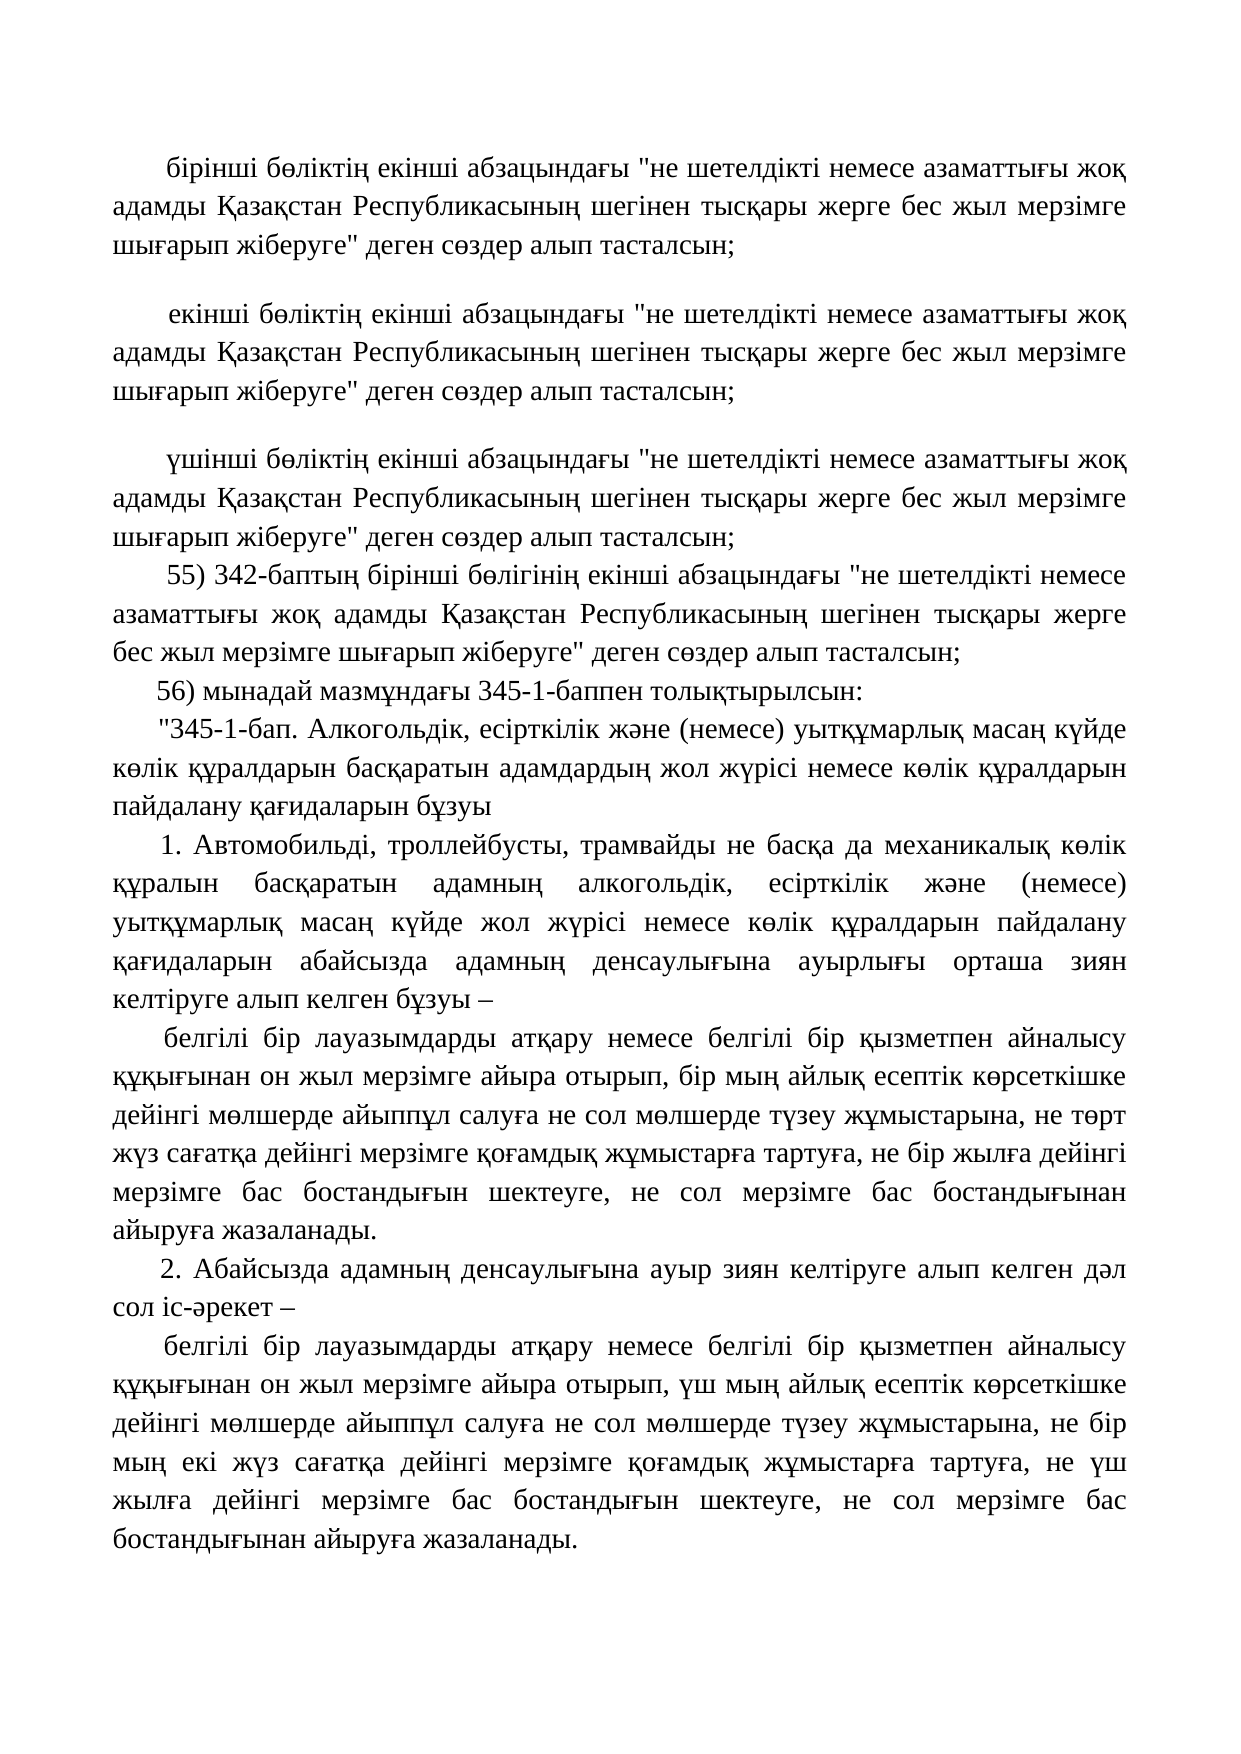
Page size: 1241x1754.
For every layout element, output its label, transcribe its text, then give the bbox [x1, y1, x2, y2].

text 55) 342-баптың бірінші бөлігінің екінші абзацындағы "не шетелдікті немесе азаматтығы жоқ адамды Қазақстан Республикасының шегінен тысқары жерге бес жыл мерзімге шығарып жіберуге" деген сөздер алып тасталсын; [112, 557, 1128, 668]
text 2. Абайсызда адамның денсаулығына ауыр зиян келтiруге алып келген дәл сол іс-әрекет – [112, 1251, 1128, 1323]
text "345-1-бап. Алкогольдік, есірткілік және (немесе) уытқұмарлық масаң күйде көлік құралдарын басқаратын адамдардың жол жүрісі немесе көлік құралдарын пайдалану қағидаларын бұзуы [112, 711, 1128, 822]
text белгiлi бiр лауазымдарды атқару немесе белгiлi бiр қызметпен айналысу құқығынан он жыл мерзімге айыра отырып, бір мың айлық есептiк көрсеткiшке дейiнгi мөлшерде айыппұл салуға не сол мөлшерде түзеу жұмыстарына, не төрт жүз сағатқа дейiнгi мерзiмге қоғамдық жұмыстарға тартуға, не бір жылға дейінгі мерзімге бас бостандығын шектеуге, не сол мерзімге бас бостандығынан айыруға жазаланады. [112, 1020, 1128, 1246]
text 1. Автомобильдi, троллейбусты, трамвайды не басқа да механикалық көлiк құралын басқаратын адамның алкогольдік, есірткілік және (немесе) уытқұмарлық масаң күйде жол жүрісі немесе көлiк құралдарын пайдалану қағидаларын абайсызда адамның денсаулығына ауырлығы орташа зиян келтiруге алып келген бұзуы – [112, 827, 1128, 1015]
text үшінші бөліктің екінші абзацындағы "не шетелдікті немесе азаматтығы жоқ адамды Қазақстан Республикасының шегінен тысқары жерге бес жыл мерзімге шығарып жіберуге" деген сөздер алып тасталсын; [112, 442, 1128, 552]
text екінші бөліктің екінші абзацындағы "не шетелдікті немесе азаматтығы жоқ адамды Қазақстан Республикасының шегінен тысқары жерге бес жыл мерзімге шығарып жіберуге" деген сөздер алып тасталсын; [112, 296, 1128, 406]
text бірінші бөліктің екінші абзацындағы "не шетелдікті немесе азаматтығы жоқ адамды Қазақстан Республикасының шегінен тысқары жерге бес жыл мерзімге шығарып жіберуге" деген сөздер алып тасталсын; [112, 150, 1128, 261]
text 56) мынадай мазмұндағы 345-1-баппен толықтырылсын: [112, 673, 1128, 706]
text белгiлi бiр лауазымдарды атқару немесе белгiлi бiр қызметпен айналысу құқығынан он жыл мерзімге айыра отырып, үш мың айлық есептiк көрсеткiшке дейiнгi мөлшерде айыппұл салуға не сол мөлшерде түзеу жұмыстарына, не бір мың екі жүз сағатқа дейiнгi мерзiмге қоғамдық жұмыстарға тартуға, не үш жылға дейінгі мерзімге бас бостандығын шектеуге, не сол мерзімге бас бостандығынан айыруға жазаланады. [112, 1328, 1128, 1554]
